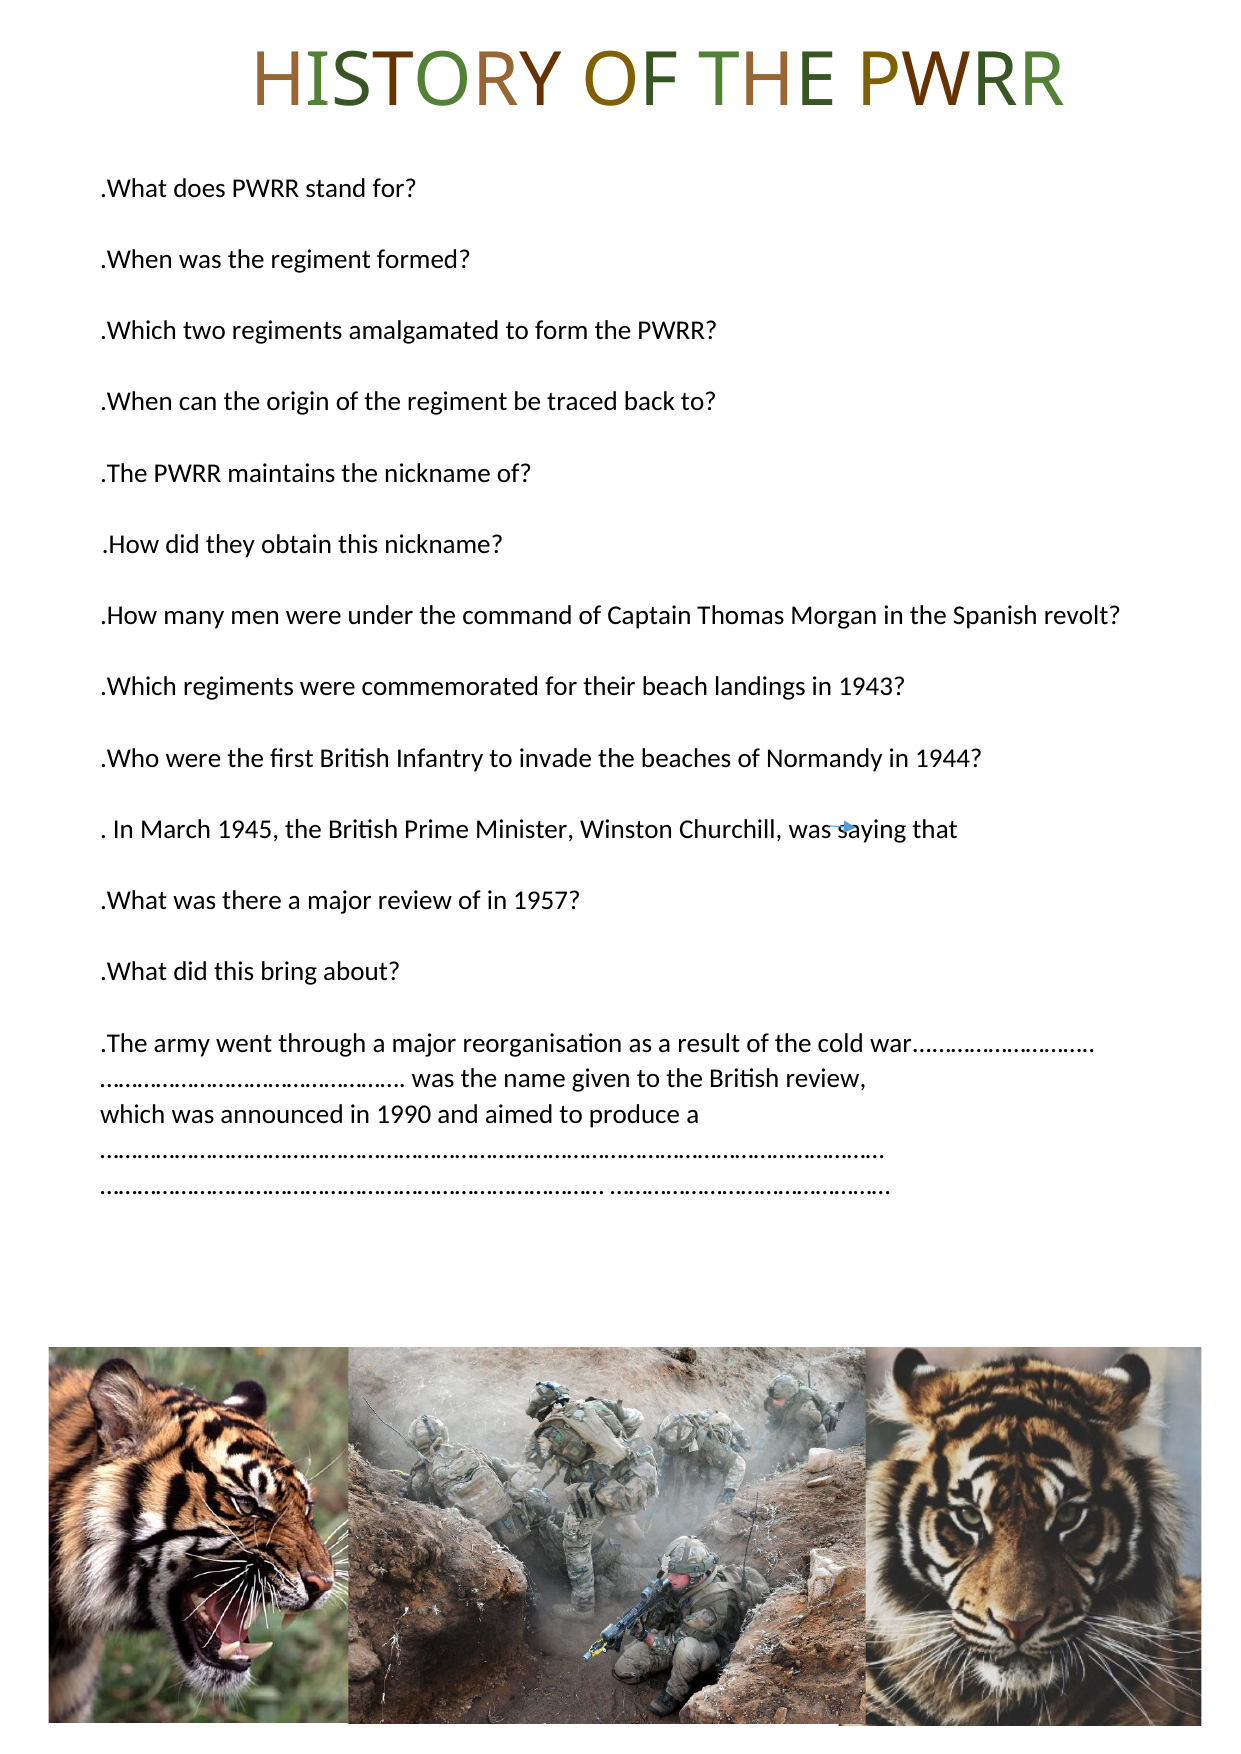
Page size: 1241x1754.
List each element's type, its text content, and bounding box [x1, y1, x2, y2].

list .What did this bring about? [100, 954, 1215, 987]
list .Who were the first British Infantry to invade the beaches of Normandy in 1944? [100, 741, 1215, 774]
list ……………………………………………………………………… ……………………………………… [100, 1168, 1215, 1201]
list .Which two regiments amalgamated to form the PWRR? [100, 313, 1215, 346]
list .How did they obtain this nickname? [102, 527, 1215, 560]
list .When can the origin of the regiment be traced back to? [100, 384, 1215, 417]
list .What was there a major review of in 1957? [100, 883, 1215, 916]
list .The army went through a major reorganisation as a result of the cold war...……………………..…………………………………………. was the name given to the British review, [100, 1026, 1215, 1094]
list .Which regiments were commemorated for their beach landings in 1943? [100, 669, 1215, 702]
list which was announced in 1990 and aimed to produce a ……………………………………………………………………………………………………………… [100, 1097, 1215, 1166]
list .When was the regiment formed? [100, 242, 1215, 275]
list HISTORY OF THE PWRR [100, 25, 1215, 127]
list . In March 1945, the British Prime Minister, Winston Churchill, was saying that [100, 812, 1215, 845]
list .What does PWRR stand for? [100, 171, 1215, 204]
picture [48, 1347, 1201, 1727]
list .The PWRR maintains the nickname of? [100, 456, 1215, 489]
list .How many men were under the command of Captain Thomas Morgan in the Spanish revolt? [100, 598, 1215, 631]
